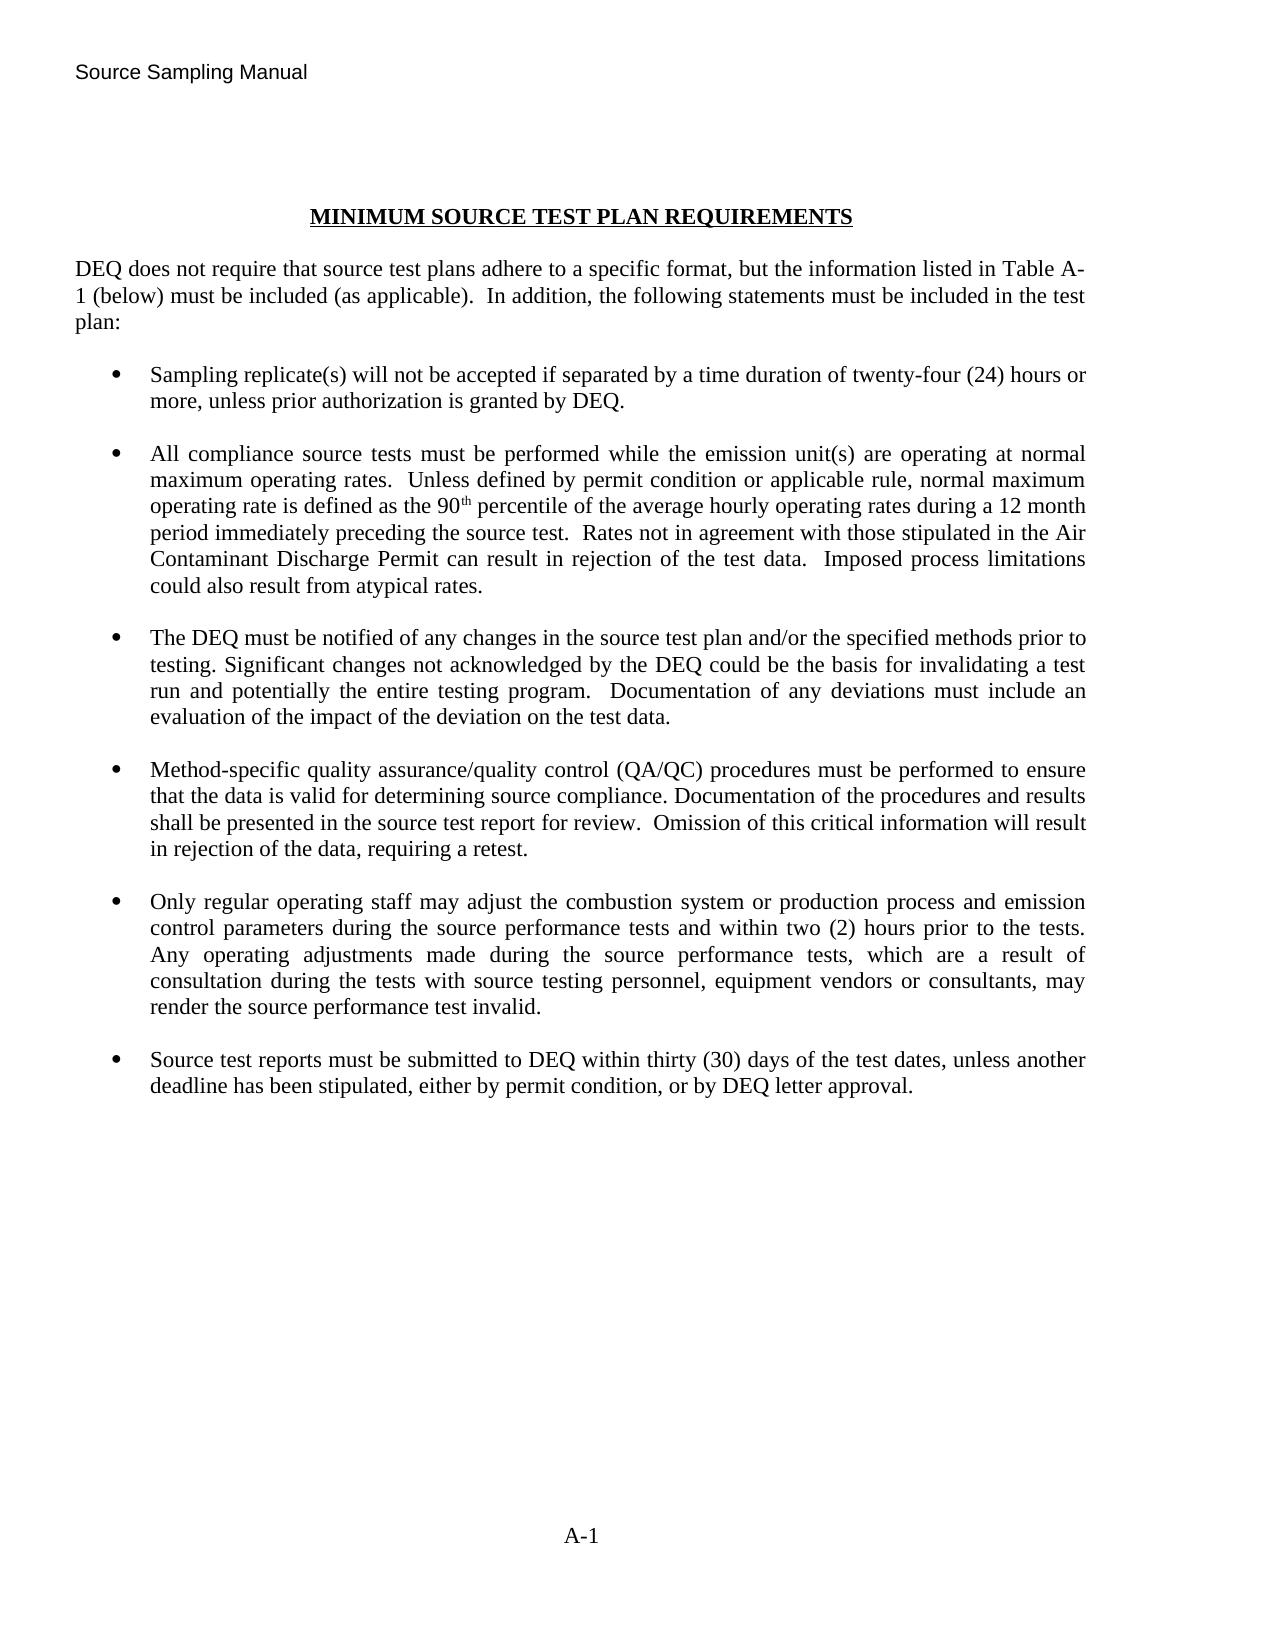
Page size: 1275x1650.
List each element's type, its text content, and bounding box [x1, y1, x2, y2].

list The DEQ must be notified of any changes in the source test plan and/or the specified methods prior to testing. Significant changes not acknowledged by the DEQ could be the basis for invalidating a test run and potentially the entire testing program. Documentation of any deviations must include an evaluation of the impact of the deviation on the test data. [112, 624, 1087, 730]
list Method-specific quality assurance/quality control (QA/QC) procedures must be performed to ensure that the data is valid for determining source compliance. Documentation of the procedures and results shall be presented in the source test report for review. Omission of this critical information will result in rejection of the data, requiring a retest. [112, 756, 1087, 862]
list Only regular operating staff may adjust the combustion system or production process and emission control parameters during the source performance tests and within two (2) hours prior to the tests. Any operating adjustments made during the source performance tests, which are a result of consultation during the tests with source testing personnel, equipment vendors or consultants, may render the source performance test invalid. [112, 888, 1087, 1020]
list All compliance source tests must be performed while the emission unit(s) are operating at normal maximum operating rates. Unless defined by permit condition or applicable rule, normal maximum operating rate is defined as the 90th percentile of the average hourly operating rates during a 12 month period immediately preceding the source test. Rates not in agreement with those stipulated in the Air Contaminant Discharge Permit can result in rejection of the test data. Imposed process limitations could also result from atypical rates. [112, 440, 1087, 598]
text DEQ does not require that source test plans adhere to a specific format, but the information listed in Table A-1 (below) must be included (as applicable). In addition, the following statements must be included in the test plan: [75, 255, 1087, 334]
list Sampling replicate(s) will not be accepted if separated by a time duration of twenty-four (24) hours or more, unless prior authorization is granted by DEQ. [112, 361, 1087, 413]
text MINIMUM SOURCE TEST PLAN REQUIREMENTS [75, 203, 1087, 229]
list Source test reports must be submitted to DEQ within thirty (30) days of the test dates, unless another deadline has been stipulated, either by permit condition, or by DEQ letter approval. [112, 1046, 1087, 1099]
